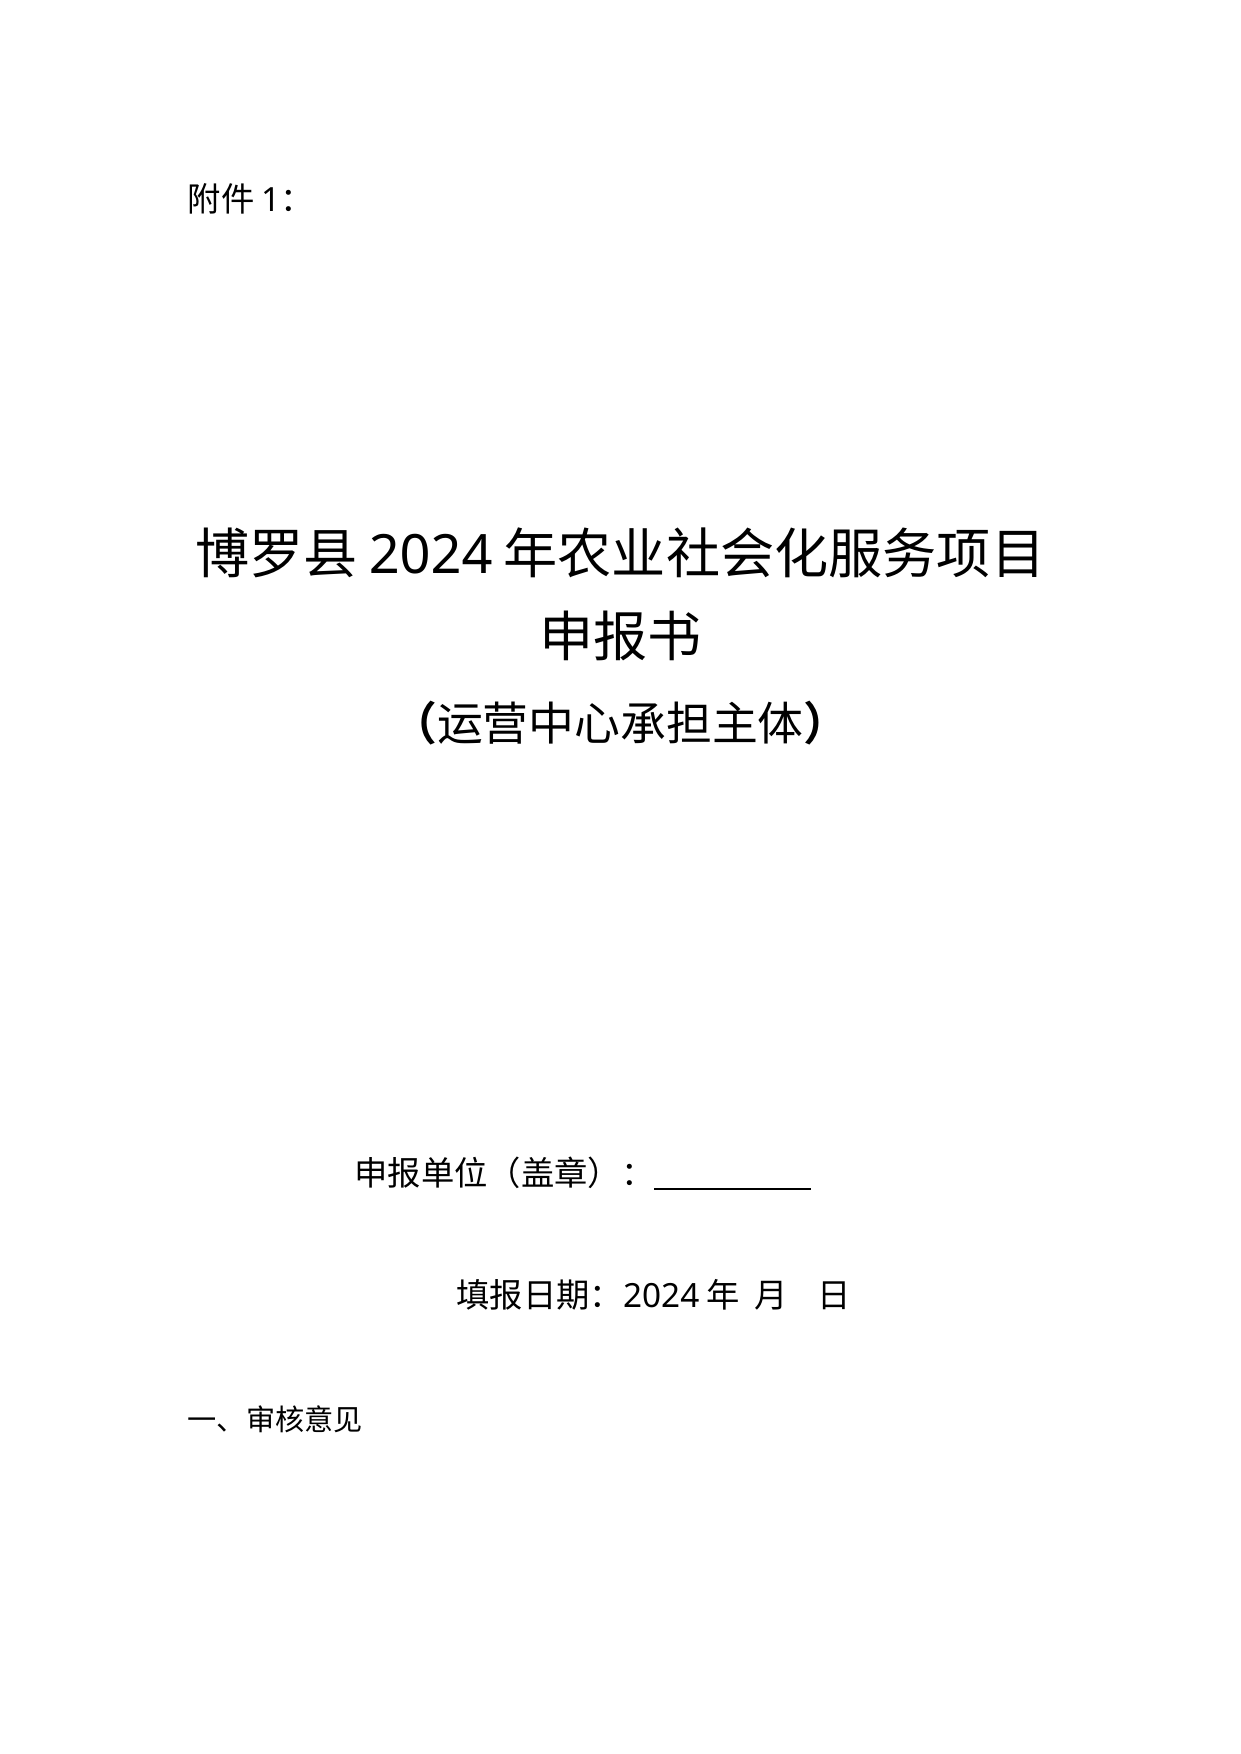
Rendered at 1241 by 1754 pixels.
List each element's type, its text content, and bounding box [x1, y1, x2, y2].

text （运营中心承担主体） [187, 673, 1053, 757]
text 博罗县2024年农业社会化服务项目申报书 [187, 507, 1053, 673]
text 一、审核意见 [187, 1382, 1053, 1443]
text 附件1： [187, 162, 1053, 223]
text 填报日期：2024年 月 日 [187, 1259, 1053, 1320]
text 申报单位（盖章）： [187, 1136, 1053, 1197]
